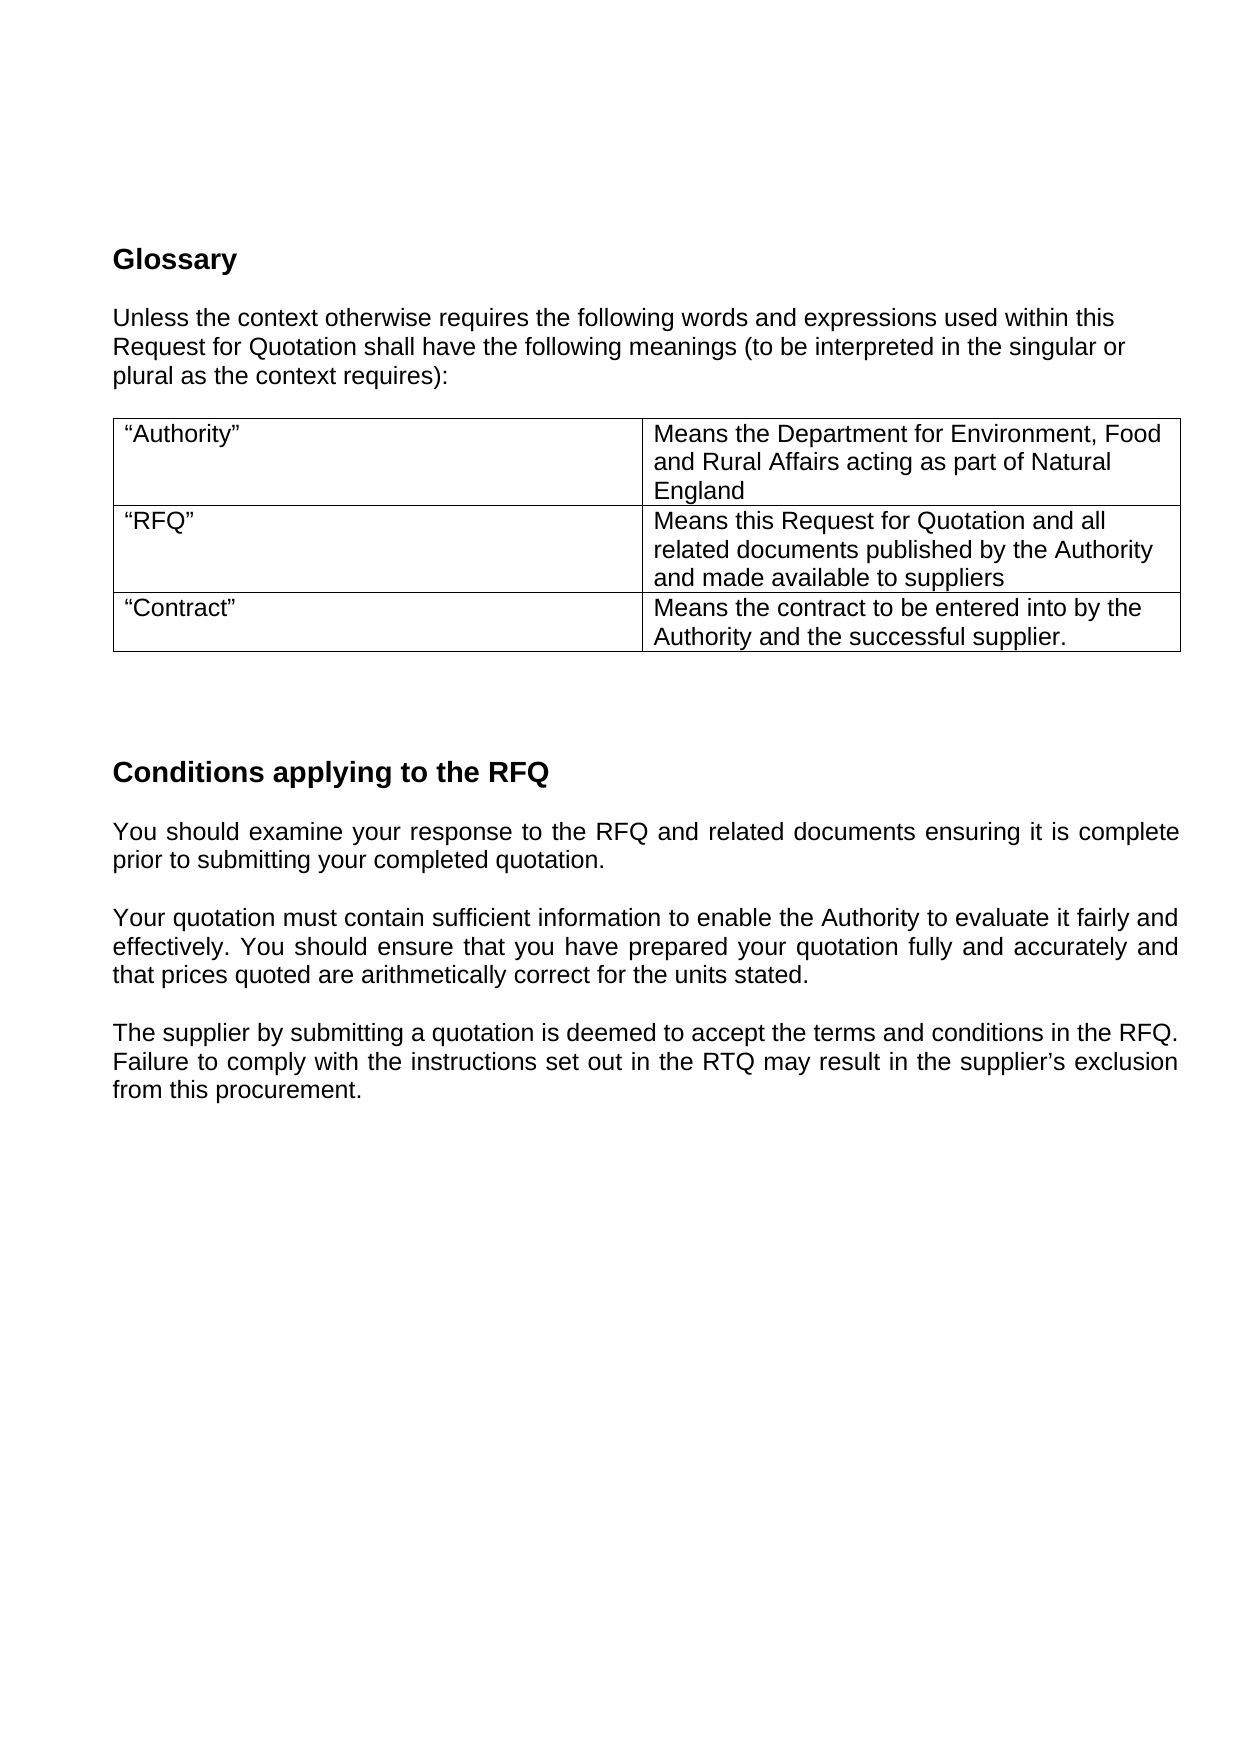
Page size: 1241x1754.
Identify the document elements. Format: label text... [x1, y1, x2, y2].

text The supplier by submitting a quotation is deemed to accept the terms and conditions in the RFQ. Failure to comply with the instructions set out in the RTQ may result in the supplier’s exclusion from this procurement. [112, 1018, 1181, 1104]
table_cell Means the contract to be entered into by the Authority and the successful supplier. [643, 593, 1180, 651]
table_cell “Contract” [114, 593, 642, 651]
table_header “Authority” [114, 419, 642, 505]
table_cell Means this Request for Quotation and all related documents published by the Authority and made available to suppliers [643, 506, 1180, 592]
table_header Means the Department for Environment, Food and Rural Affairs acting as part of Natural England [643, 419, 1180, 505]
text Your quotation must contain sufficient information to enable the Authority to evaluate it fairly and effectively. You should ensure that you have prepared your quotation fully and accurately and that prices quoted are arithmetically correct for the units stated. [112, 903, 1181, 989]
text You should examine your response to the RFQ and related documents ensuring it is complete prior to submitting your completed quotation. [112, 816, 1181, 874]
subtitle Conditions applying to the RFQ [112, 755, 1181, 788]
table_cell “RFQ” [114, 506, 642, 592]
subtitle Glossary [112, 242, 1181, 275]
text Unless the context otherwise requires the following words and expressions used within this Request for Quotation shall have the following meanings (to be interpreted in the singular or plural as the context requires): [112, 303, 1181, 389]
